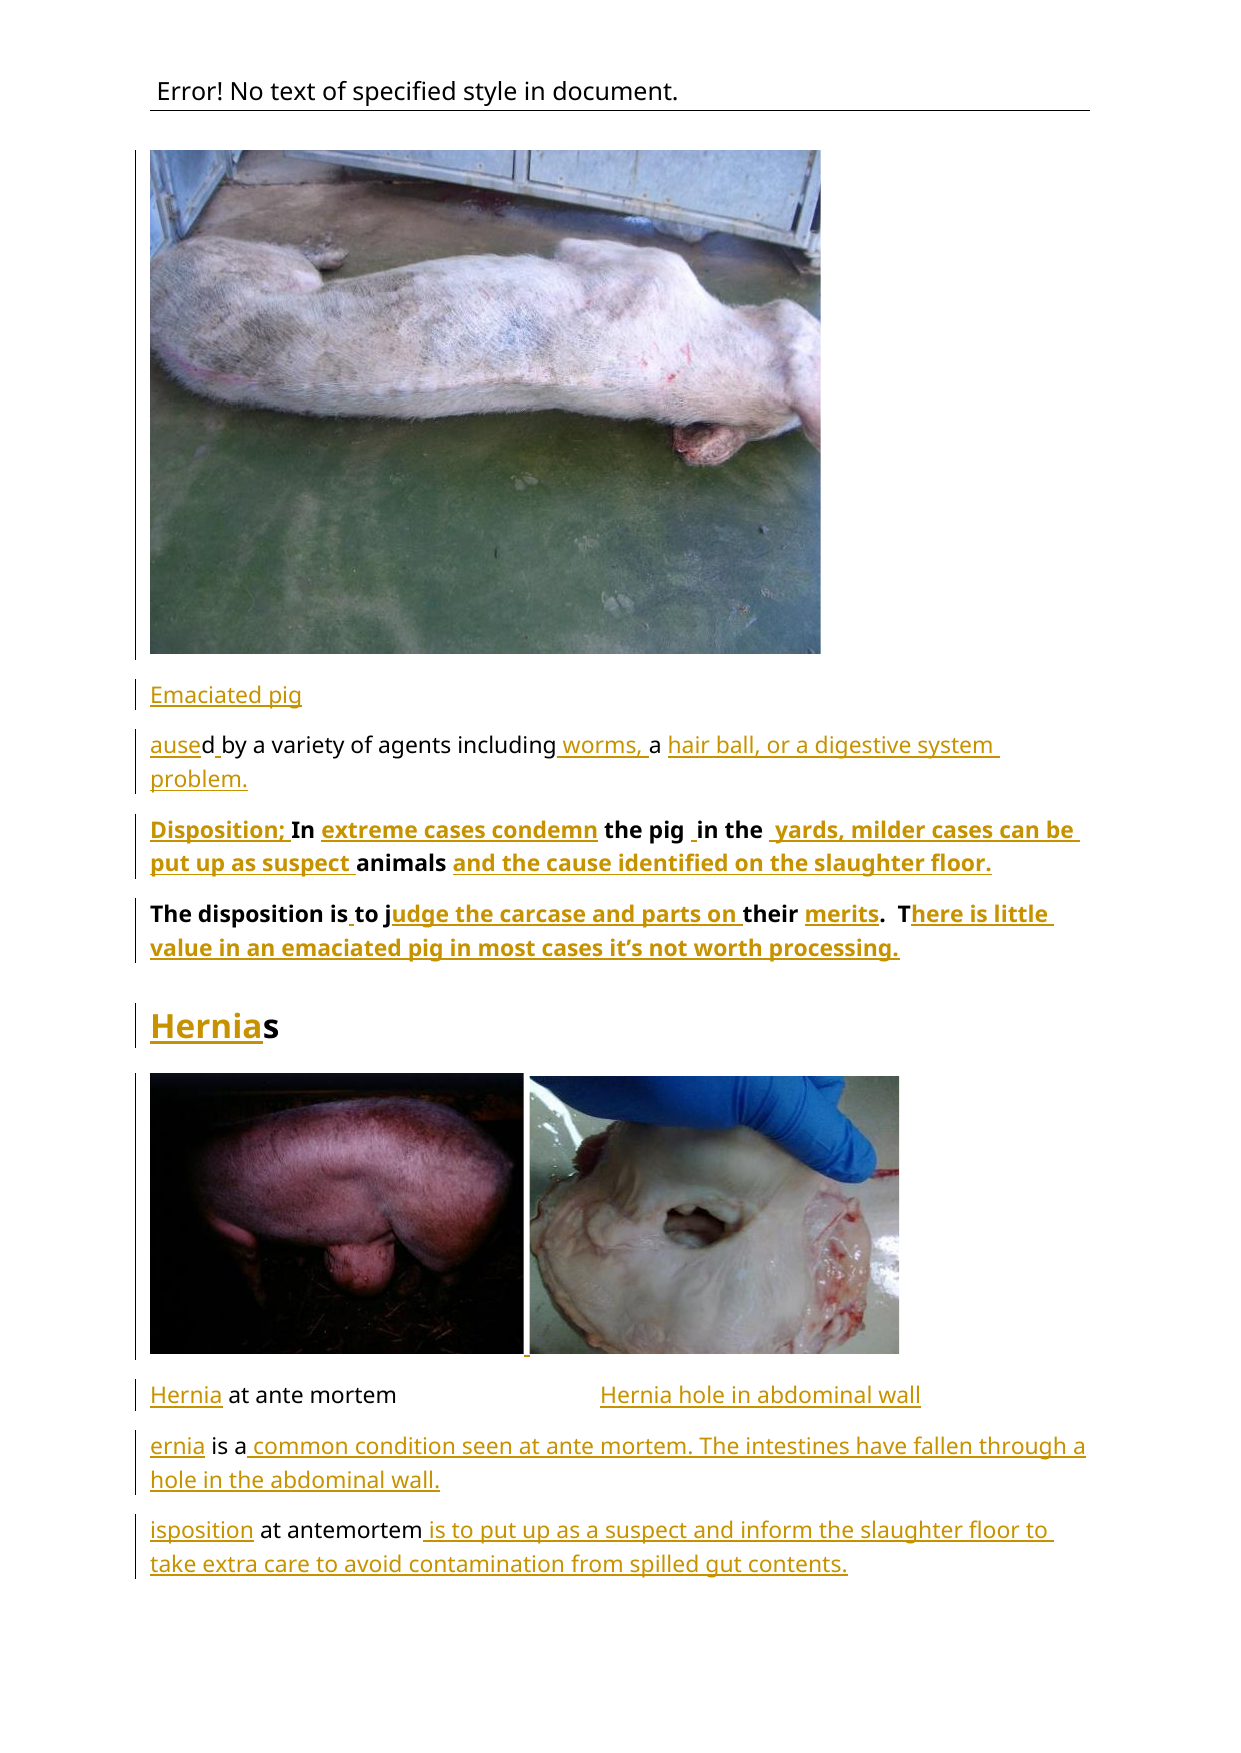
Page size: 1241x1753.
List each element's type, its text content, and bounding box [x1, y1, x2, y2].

picture [529, 1076, 900, 1354]
text The disposition isto jtheir . T [150, 898, 1090, 963]
picture [150, 150, 821, 654]
text In the pig in the animals [150, 814, 1090, 879]
picture [150, 1073, 524, 1354]
text at ante mortem [150, 1379, 1090, 1411]
